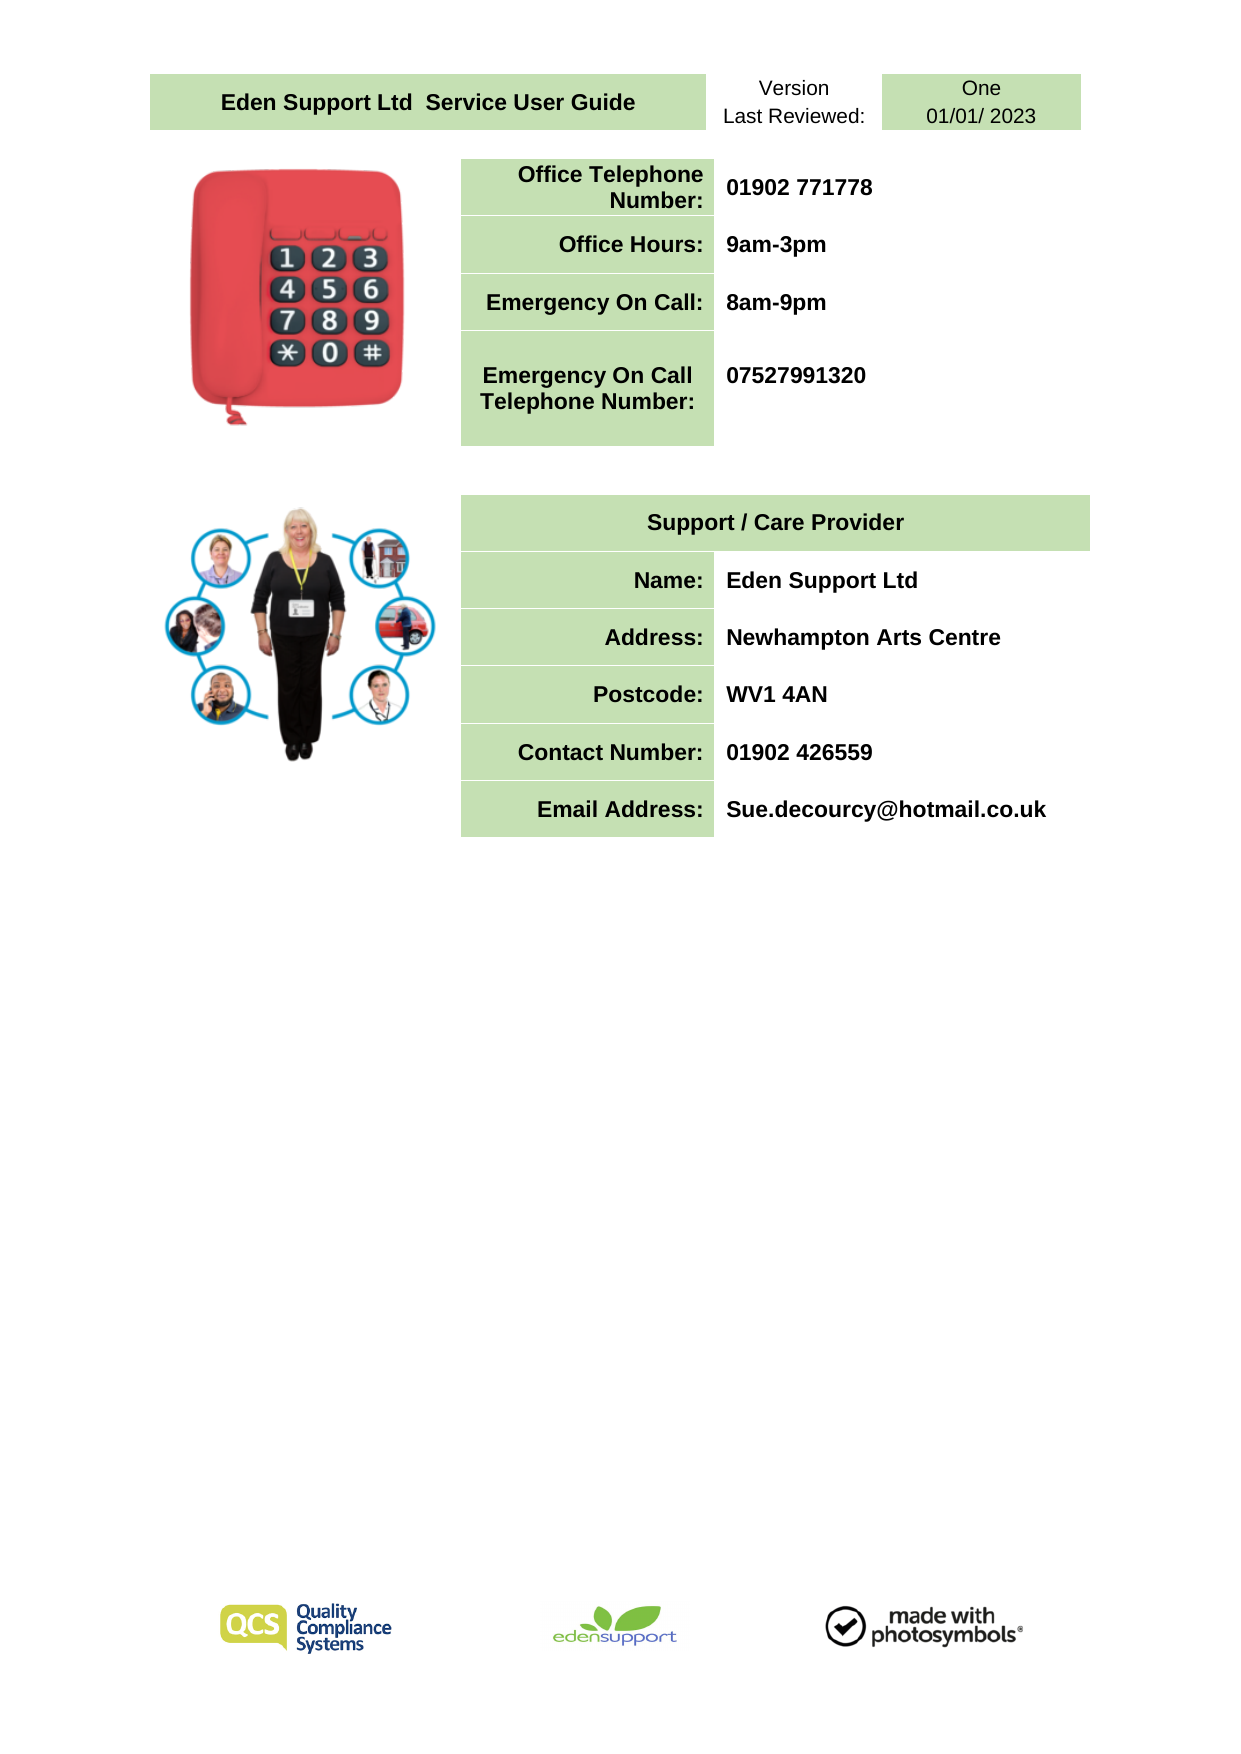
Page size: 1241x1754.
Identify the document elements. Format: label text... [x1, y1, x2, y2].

table_header Support / Care Provider [461, 495, 1090, 551]
table_cell Office Hours: [461, 216, 714, 273]
table_cell 01902 426559 [715, 724, 1090, 780]
table_cell Emergency On Call Telephone Number: [461, 331, 714, 446]
table_cell Eden Support Ltd [715, 552, 1090, 608]
picture [216, 1596, 394, 1655]
table_cell 8am-9pm [715, 274, 1090, 330]
table_cell WV1 4AN [715, 666, 1090, 723]
table_cell Contact Number: [461, 724, 714, 780]
table_header 01902 771778 [715, 159, 1090, 215]
table_cell Postcode: [461, 666, 714, 723]
table_cell 9am-3pm [715, 216, 1090, 273]
table_header [151, 159, 460, 446]
table_cell Sue.decourcy@hotmail.co.uk [715, 781, 1090, 837]
picture [813, 1594, 1038, 1658]
table_cell Email Address: [461, 781, 714, 837]
table_cell Newhampton Arts Centre [715, 609, 1090, 665]
picture [540, 1601, 691, 1651]
table_cell Address: [461, 609, 714, 665]
table_header Office Telephone Number: [461, 159, 714, 215]
picture [161, 159, 433, 430]
table_cell Emergency On Call: [461, 274, 714, 330]
table_cell 07527991320 [715, 331, 1090, 446]
picture [161, 494, 439, 771]
table_header [151, 495, 460, 837]
table_cell Name: [461, 552, 714, 608]
